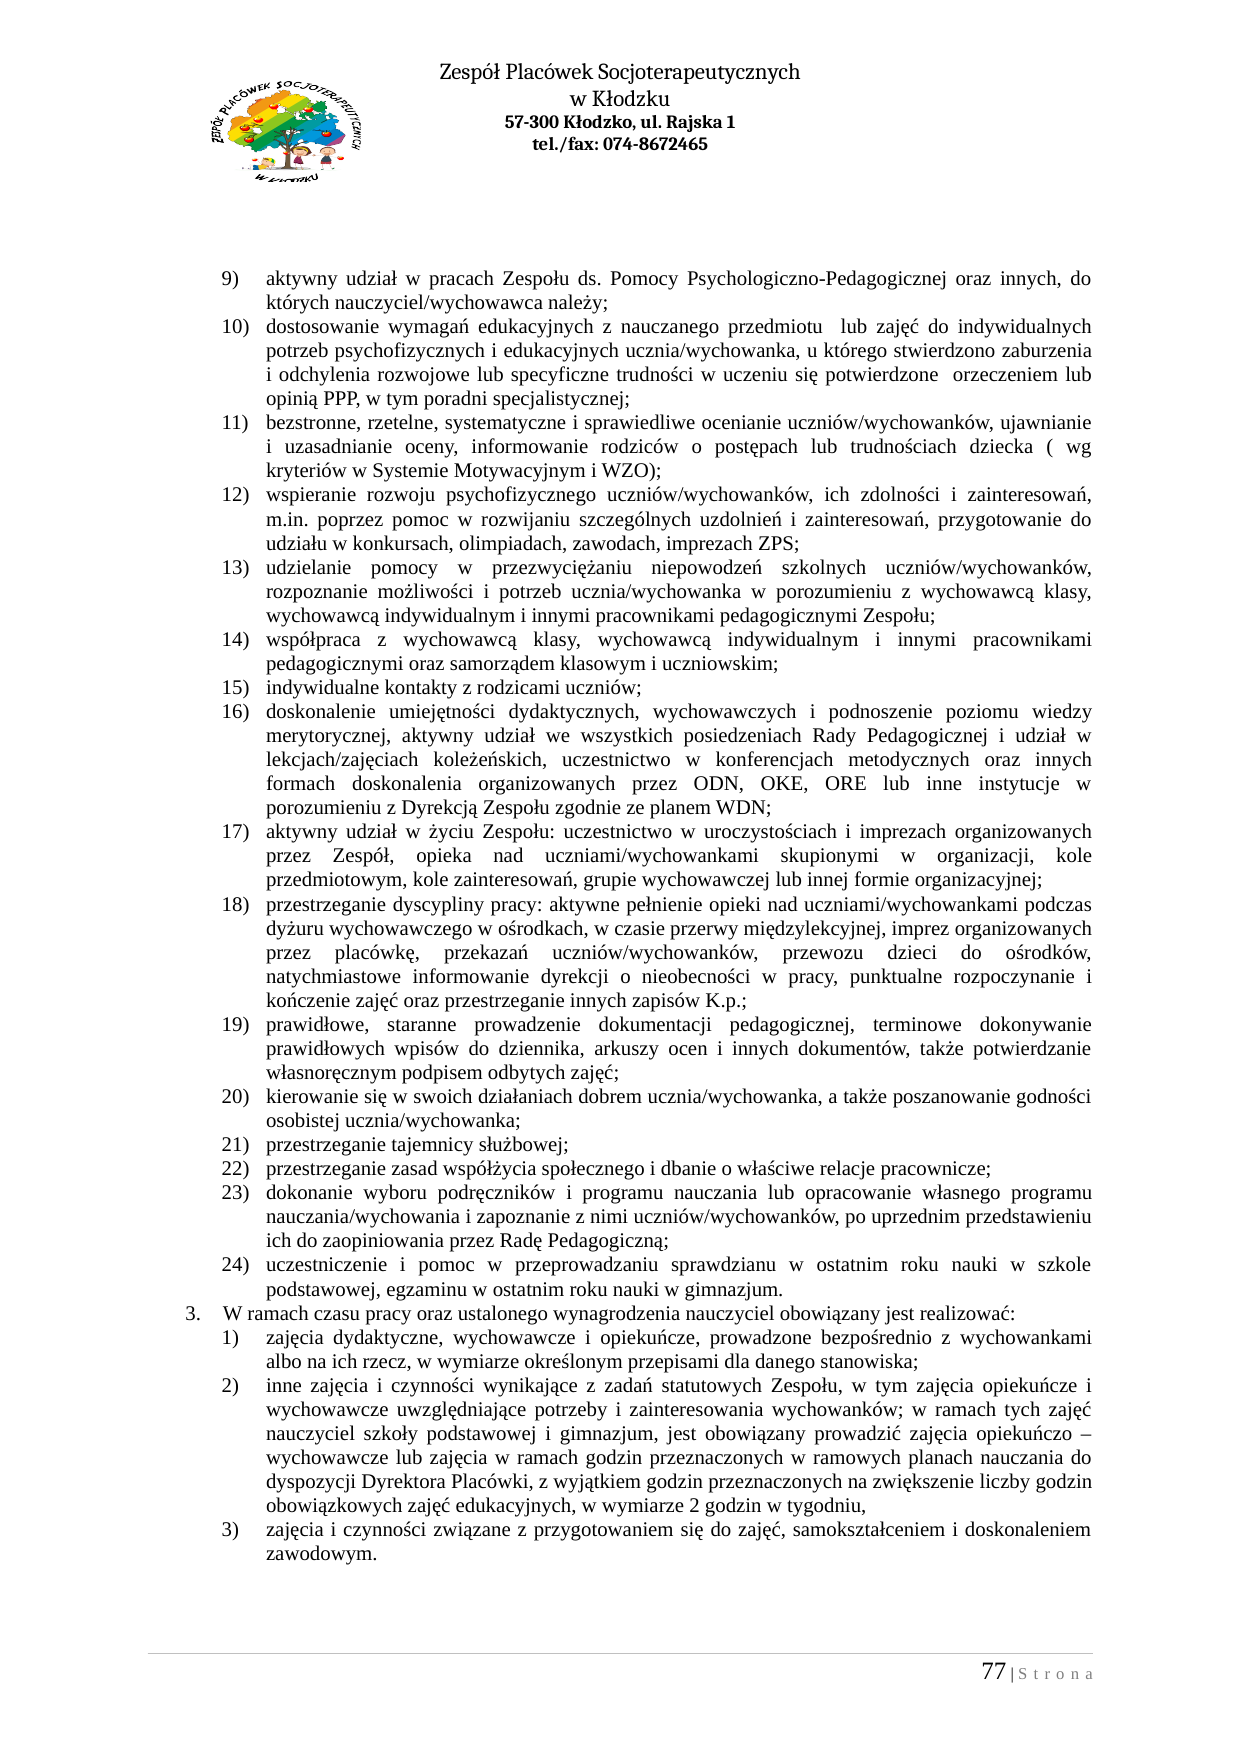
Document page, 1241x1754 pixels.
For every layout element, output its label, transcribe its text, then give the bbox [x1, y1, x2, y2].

list uczestniczenie i pomoc w przeprowadzaniu sprawdzianu w ostatnim roku nauki w szkole podstawowej, egzaminu w ostatnim roku nauki w gimnazjum. [221, 1252, 1093, 1301]
list dostosowanie wymagań edukacyjnych z nauczanego przedmiotu lub zajęć do indywidualnych potrzeb psychofizycznych i edukacyjnych ucznia/wychowanka, u którego stwierdzono zaburzenia i odchylenia rozwojowe lub specyficzne trudności w uczeniu się potwierdzone orzeczeniem lub opinią PPP, w tym poradni specjalistycznej; [221, 314, 1093, 410]
list prawidłowe, staranne prowadzenie dokumentacji pedagogicznej, terminowe dokonywanie prawidłowych wpisów do dziennika, arkuszy ocen i innych dokumentów, także potwierdzanie własnoręcznym podpisem odbytych zajęć; [221, 1012, 1093, 1084]
list aktywny udział w życiu Zespołu: uczestnictwo w uroczystościach i imprezach organizowanych przez Zespół, opieka nad uczniami/wychowankami skupionymi w organizacji, kole przedmiotowym, kole zainteresowań, grupie wychowawczej lub innej formie organizacyjnej; [221, 819, 1093, 891]
list inne zajęcia i czynności wynikające z zadań statutowych Zespołu, w tym zajęcia opiekuńcze i wychowawcze uwzględniające potrzeby i zainteresowania wychowanków; w ramach tych zajęć nauczyciel szkoły podstawowej i gimnazjum, jest obowiązany prowadzić zajęcia opiekuńczo – wychowawcze lub zajęcia w ramach godzin przeznaczonych w ramowych planach nauczania do dyspozycji Dyrektora Placówki, z wyjątkiem godzin przeznaczonych na zwiększenie liczby godzin obowiązkowych zajęć edukacyjnych, w wymiarze 2 godzin w tygodniu, [221, 1373, 1093, 1517]
list doskonalenie umiejętności dydaktycznych, wychowawczych i podnoszenie poziomu wiedzy merytorycznej, aktywny udział we wszystkich posiedzeniach Rady Pedagogicznej i udział w lekcjach/zajęciach koleżeńskich, uczestnictwo w konferencjach metodycznych oraz innych formach doskonalenia organizowanych przez ODN, OKE, ORE lub inne instytucje w porozumieniu z Dyrekcją Zespołu zgodnie ze planem WDN; [221, 699, 1093, 819]
list zajęcia dydaktyczne, wychowawcze i opiekuńcze, prowadzone bezpośrednio z wychowankami albo na ich rzecz, w wymiarze określonym przepisami dla danego stanowiska; [221, 1324, 1093, 1373]
list zajęcia i czynności związane z przygotowaniem się do zajęć, samokształceniem i doskonaleniem zawodowym. [221, 1517, 1093, 1565]
list dokonanie wyboru podręczników i programu nauczania lub opracowanie własnego programu nauczania/wychowania i zapoznanie z nimi uczniów/wychowanków, po uprzednim przedstawieniu ich do zaopiniowania przez Radę Pedagogiczną; [221, 1180, 1093, 1252]
list indywidualne kontakty z rodzicami uczniów; [221, 675, 1093, 699]
list przestrzeganie tajemnicy służbowej; [221, 1132, 1093, 1156]
list udzielanie pomocy w przezwyciężaniu niepowodzeń szkolnych uczniów/wychowanków, rozpoznanie możliwości i potrzeb ucznia/wychowanka w porozumieniu z wychowawcą klasy, wychowawcą indywidualnym i innymi pracownikami pedagogicznymi Zespołu; [221, 554, 1093, 627]
list aktywny udział w pracach Zespołu ds. Pomocy Psychologiczno-Pedagogicznej oraz innych, do których nauczyciel/wychowawca należy; [221, 266, 1093, 314]
list bezstronne, rzetelne, systematyczne i sprawiedliwe ocenianie uczniów/wychowanków, ujawnianie i uzasadnianie oceny, informowanie rodziców o postępach lub trudnościach dziecka ( wg kryteriów w Systemie Motywacyjnym i WZO); [221, 410, 1093, 482]
list współpraca z wychowawcą klasy, wychowawcą indywidualnym i innymi pracownikami pedagogicznymi oraz samorządem klasowym i uczniowskim; [221, 627, 1093, 675]
list W ramach czasu pracy oraz ustalonego wynagrodzenia nauczyciel obowiązany jest realizować: [185, 1301, 1093, 1324]
picture [210, 81, 361, 182]
list przestrzeganie zasad współżycia społecznego i dbanie o właściwe relacje pracownicze; [221, 1156, 1093, 1180]
list kierowanie się w swoich działaniach dobrem ucznia/wychowanka, a także poszanowanie godności osobistej ucznia/wychowanka; [221, 1084, 1093, 1132]
list przestrzeganie dyscypliny pracy: aktywne pełnienie opieki nad uczniami/wychowankami podczas dyżuru wychowawczego w ośrodkach, w czasie przerwy międzylekcyjnej, imprez organizowanych przez placówkę, przekazań uczniów/wychowanków, przewozu dzieci do ośrodków, natychmiastowe informowanie dyrekcji o nieobecności w pracy, punktualne rozpoczynanie i kończenie zajęć oraz przestrzeganie innych zapisów K.p.; [221, 891, 1093, 1012]
list wspieranie rozwoju psychofizycznego uczniów/wychowanków, ich zdolności i zainteresowań, m.in. poprzez pomoc w rozwijaniu szczególnych uzdolnień i zainteresowań, przygotowanie do udziału w konkursach, olimpiadach, zawodach, imprezach ZPS; [221, 482, 1093, 554]
